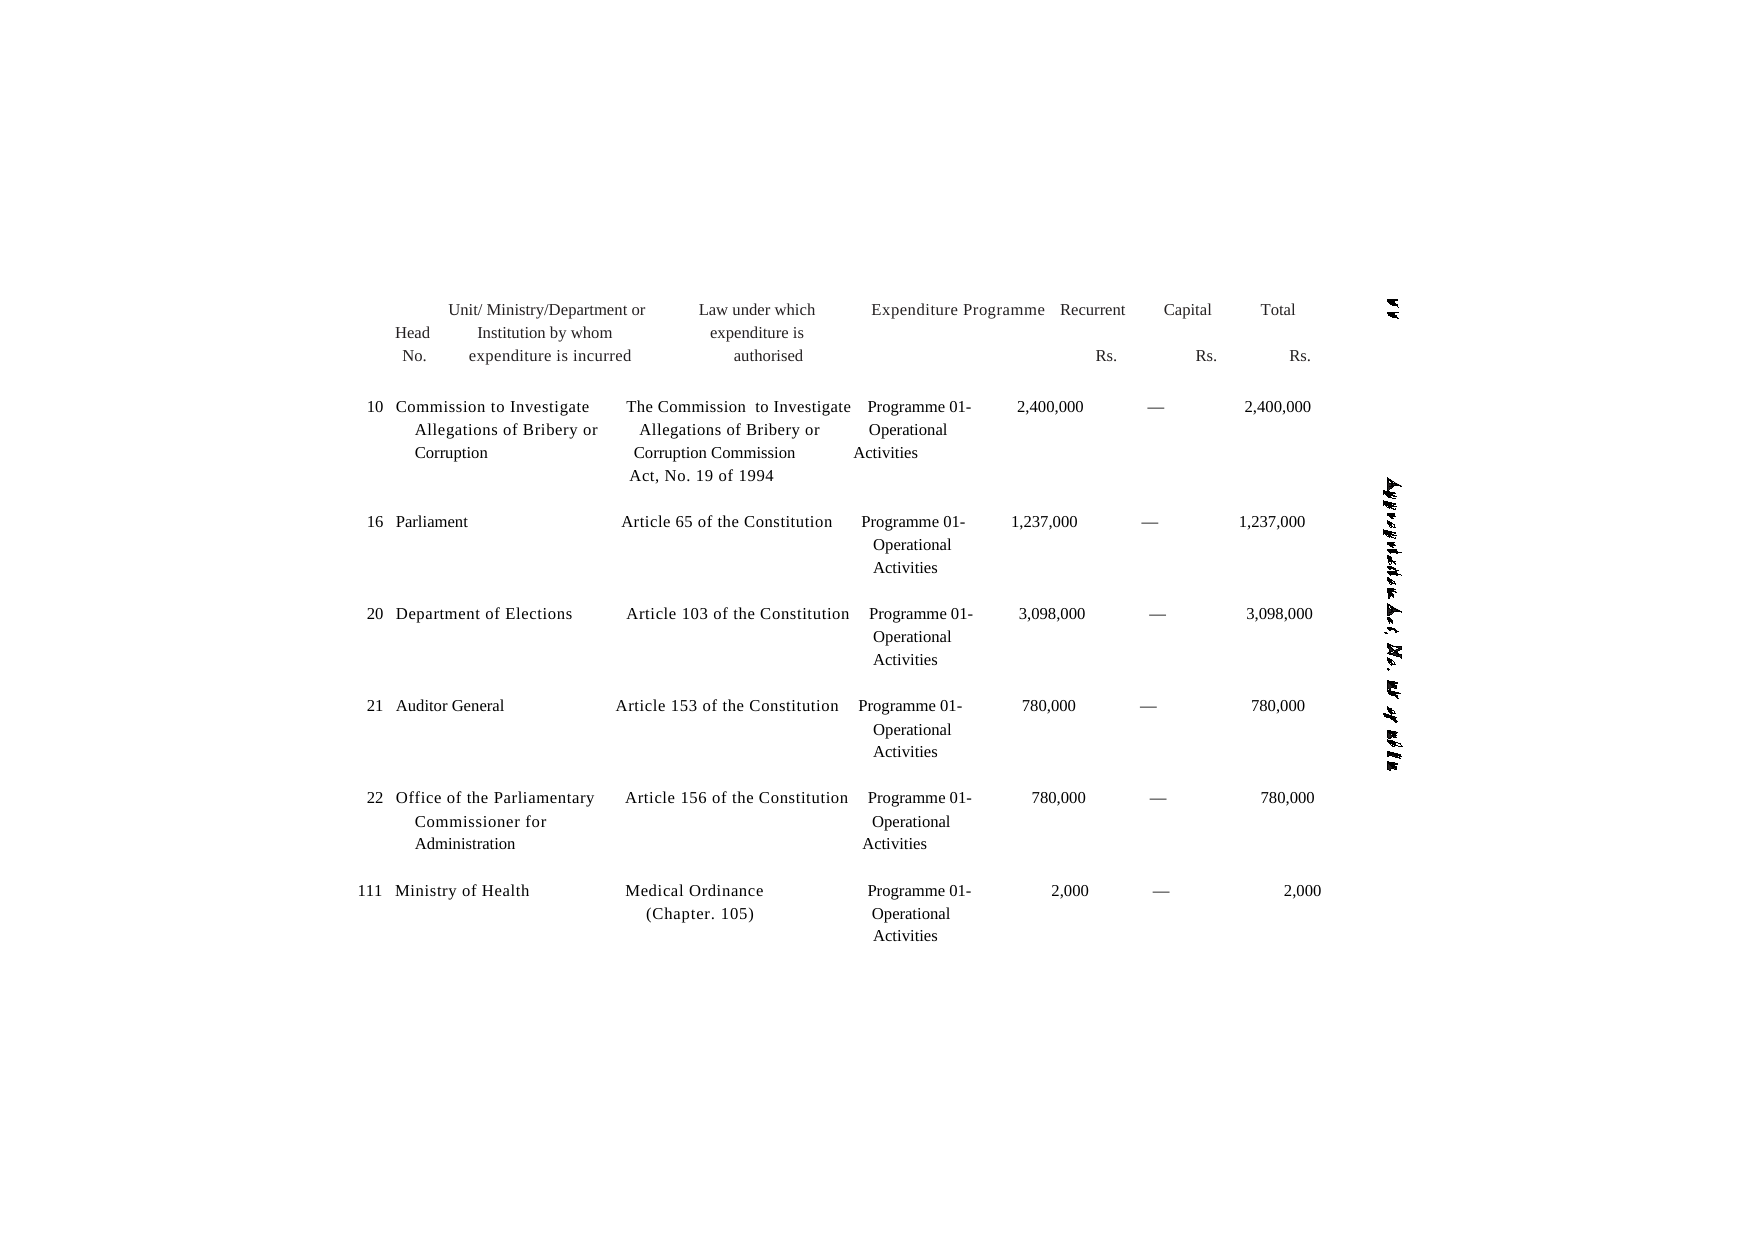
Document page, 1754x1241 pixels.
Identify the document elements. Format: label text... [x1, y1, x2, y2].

text Commissioner for Operational [414, 812, 1754, 831]
text Corruption Corruption Commission Activities [414, 443, 1754, 462]
text 16 Parliament Article 65 of the Constitution Programme 01- 1,237,000 — 1,237,000 [367, 512, 1754, 531]
text Operational [873, 536, 1754, 554]
text 21 Auditor General Article 153 of the Constitution Programme 01- 780,000 — 780,000 [367, 697, 1754, 716]
text Activities [873, 650, 1754, 669]
text Administration Activities [414, 834, 1754, 854]
text Act, No. 19 of 1994 [629, 466, 1754, 485]
text Activities [873, 927, 1754, 946]
text Operational [873, 628, 1754, 647]
text Allegations of Bribery or Allegations of Bribery or Operational [414, 420, 1754, 439]
text 111 Ministry of Health Medical Ordinance Programme 01- 2,000 — 2,000 [357, 881, 1754, 900]
text Operational [873, 720, 1754, 739]
text Unit/ Ministry/Department or Law under which Expenditure Programme Recurrent Capital Total [448, 299, 1754, 319]
text No. expenditure is incurred authorised Rs. Rs. Rs. [402, 345, 1754, 365]
text (Chapter. 105) Operational [646, 904, 1754, 923]
text Activities [873, 742, 1754, 762]
text 20 Department of Elections Article 103 of the Constitution Programme 01- 3,098,000 — 3,098,000 [367, 604, 1754, 623]
text Activities [873, 558, 1754, 577]
text Head Institution by whom expenditure is [395, 322, 1754, 342]
text 22 Office of the Parliamentary Article 156 of the Constitution Programme 01- 780,000 — 780,000 [367, 789, 1754, 808]
text 10 Commission to Investigate The Commission to Investigate Programme 01- 2,400,000 — 2,400,000 [367, 397, 1754, 417]
